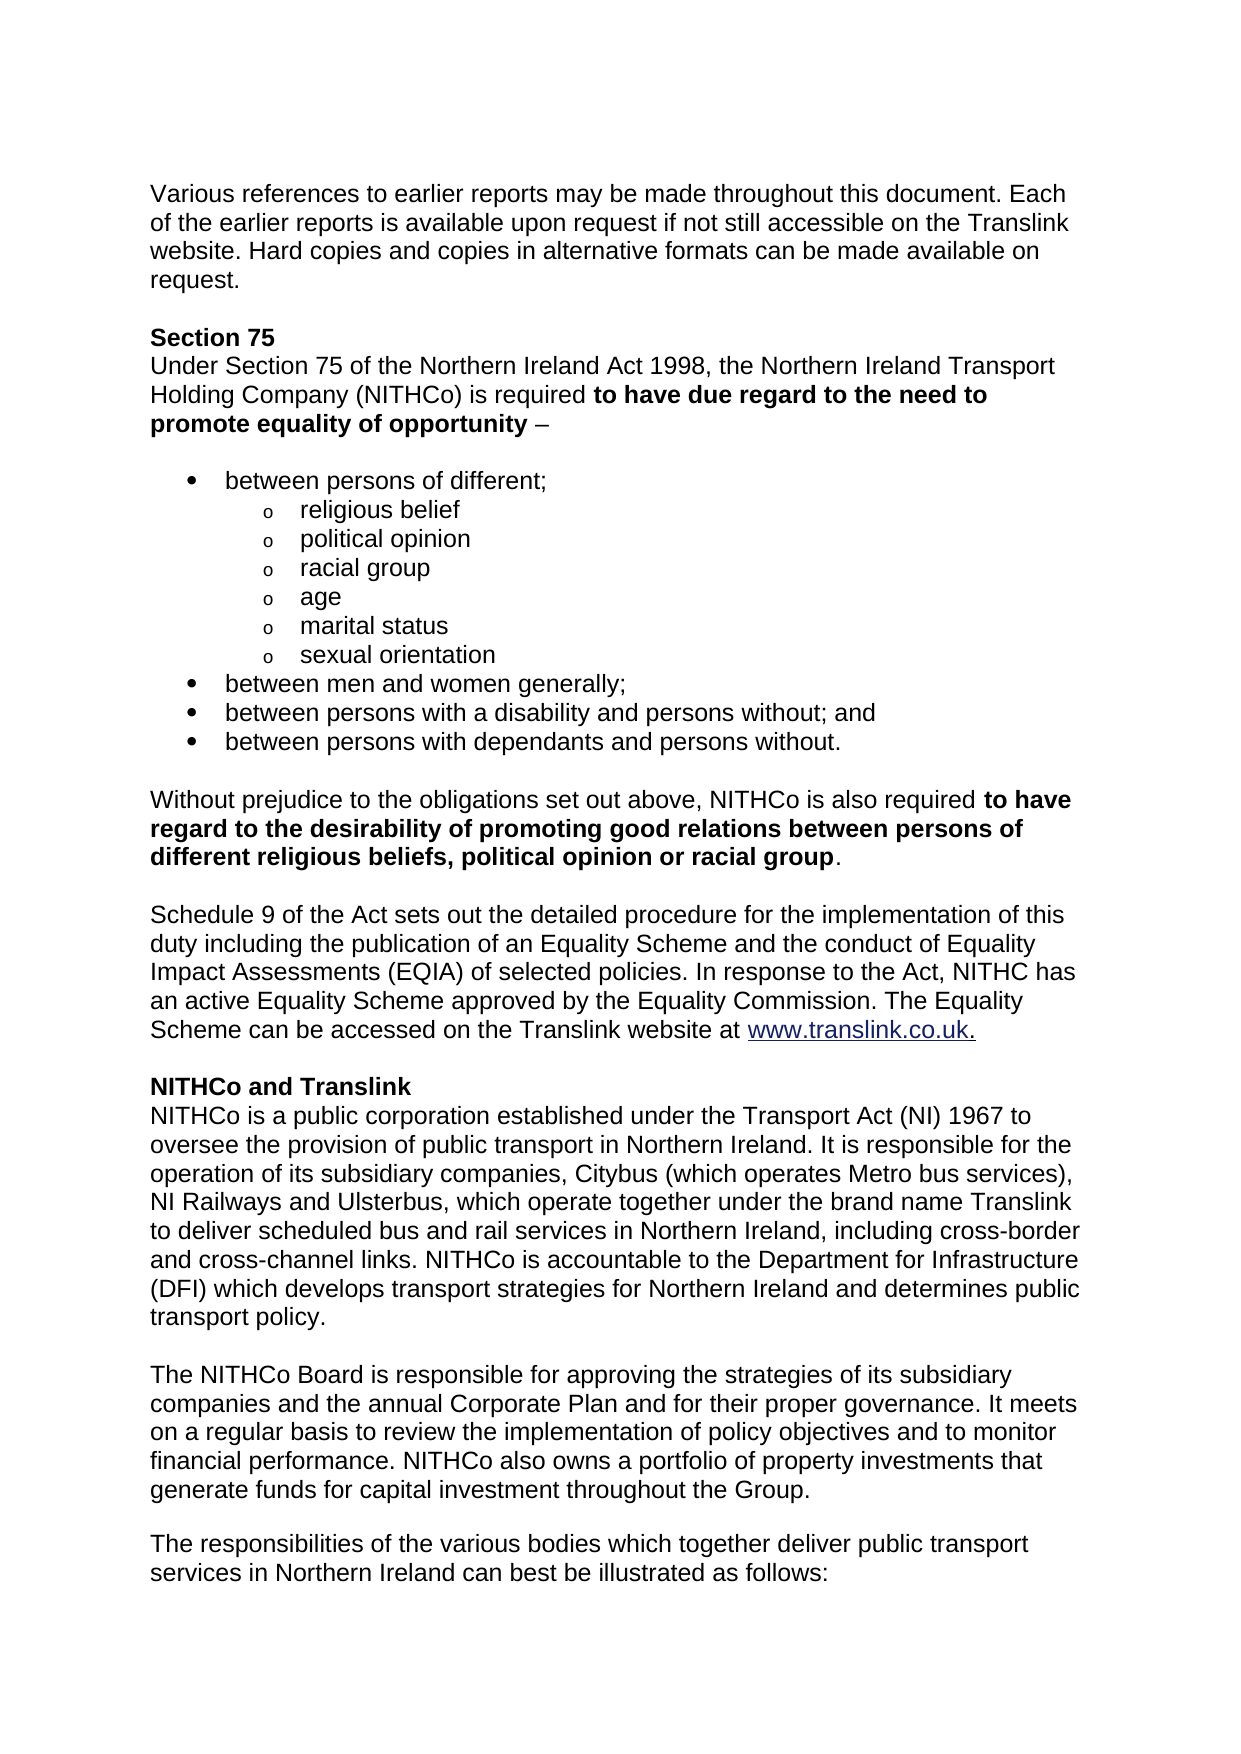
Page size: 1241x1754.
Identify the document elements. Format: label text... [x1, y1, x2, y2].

list age [262, 582, 1090, 611]
text Section 75 [150, 322, 1090, 351]
list between persons with dependants and persons without. [187, 727, 1090, 756]
list between persons with a disability and persons without; and [187, 698, 1090, 727]
list marital status [262, 611, 1090, 640]
list between men and women generally; [187, 669, 1090, 698]
list sexual orientation [262, 640, 1090, 669]
text NITHCo is a public corporation established under the Transport Act (NI) 1967 to oversee the provision of public transport in Northern Ireland. It is responsible for the operation of its subsidiary companies, Citybus (which operates Metro bus services), NI Railways and Ulsterbus, which operate together under the brand name Translink to deliver scheduled bus and rail services in Northern Ireland, including cross-border and cross-channel links. NITHCo is accountable to the Department for Infrastructure (DFI) which develops transport strategies for Northern Ireland and determines public transport policy. [150, 1101, 1090, 1331]
text Without prejudice to the obligations set out above, NITHCo is also required to have regard to the desirability of promoting good relations between persons of different religious beliefs, political opinion or racial group. [150, 785, 1090, 871]
text The responsibilities of the various bodies which together deliver public transport services in Northern Ireland can best be illustrated as follows: [150, 1529, 1090, 1587]
list political opinion [262, 524, 1090, 553]
text Schedule 9 of the Act sets out the detailed procedure for the implementation of this duty including the publication of an Equality Scheme and the conduct of Equality Impact Assessments (EQIA) of selected policies. In response to the Act, NITHC has an active Equality Scheme approved by the Equality Commission. The Equality Scheme can be accessed on the Translink website at www.translink.co.uk. [150, 900, 1090, 1043]
list between persons of different; [187, 466, 1090, 495]
list racial group [262, 553, 1090, 582]
text NITHCo and Translink [150, 1072, 1090, 1101]
text Various references to earlier reports may be made throughout this document. Each of the earlier reports is available upon request if not still accessible on the Translink website. Hard copies and copies in alternative formats can be made available on request. [150, 179, 1090, 294]
text Under Section 75 of the Northern Ireland Act 1998, the Northern Ireland Transport Holding Company (NITHCo) is required to have due regard to the need to promote equality of opportunity – [150, 351, 1090, 437]
list religious belief [262, 495, 1090, 524]
text The NITHCo Board is responsible for approving the strategies of its subsidiary companies and the annual Corporate Plan and for their proper governance. It meets on a regular basis to review the implementation of policy objectives and to monitor financial performance. NITHCo also owns a portfolio of property investments that generate funds for capital investment throughout the Group. [150, 1360, 1090, 1503]
